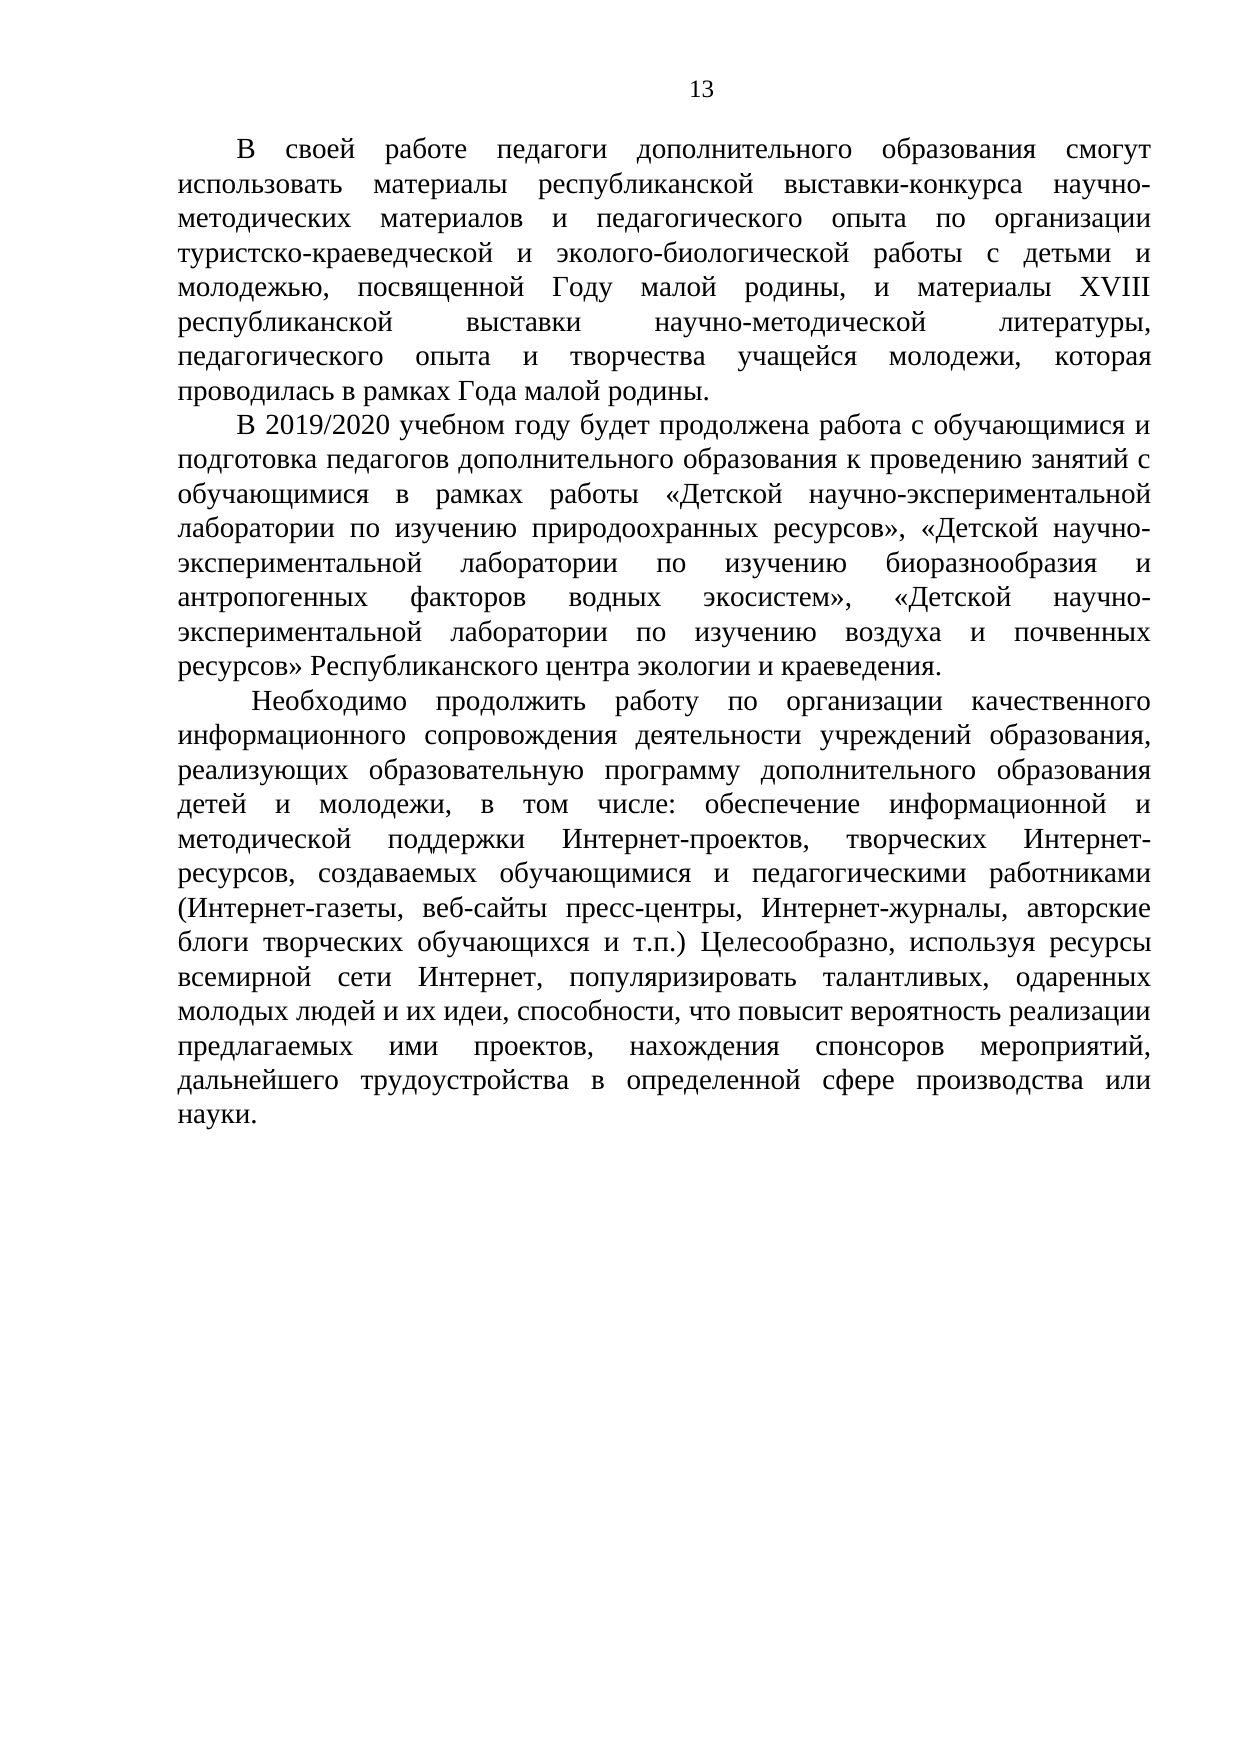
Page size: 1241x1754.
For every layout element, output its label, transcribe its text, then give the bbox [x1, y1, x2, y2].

text В своей работе педагоги дополнительного образования смогут использовать материалы республиканской выставки-конкурса научно-методических материалов и педагогического опыта по организации туристско-краеведческой и эколого-биологической работы с детьми и молодежью, посвященной Году малой родины, и материалы XVIII республиканской выставки научно-методической литературы, педагогического опыта и творчества учащейся молодежи, которая проводилась в рамках Года малой родины. [177, 131, 1152, 406]
text Необходимо продолжить работу по организации качественного информационного сопровождения деятельности учреждений образования, реализующих образовательную программу дополнительного образования детей и молодежи, в том числе: обеспечение информационной и методической поддержки Интернет-проектов, творческих Интернет-ресурсов, создаваемых обучающимися и педагогическими работниками (Интернет-газеты, веб-сайты пресс-центры, Интернет-журналы, авторские блоги творческих обучающихся и т.п.) Целесообразно, используя ресурсы всемирной сети Интернет, популяризировать талантливых, одаренных молодых людей и их идеи, способности, что повысит вероятность реализации предлагаемых ими проектов, нахождения спонсоров мероприятий, дальнейшего трудоустройства в определенной сфере производства или науки. [177, 683, 1152, 1130]
text В 2019/2020 учебном году будет продолжена работа с обучающимися и подготовка педагогов дополнительного образования к проведению занятий с обучающимися в рамках работы «Детской научно-экспериментальной лаборатории по изучению природоохранных ресурсов», «Детской научно-экспериментальной лаборатории по изучению биоразнообразия и антропогенных факторов водных экосистем», «Детской научно-экспериментальной лаборатории по изучению воздуха и почвенных ресурсов» Республиканского центра экологии и краеведения. [177, 407, 1152, 682]
